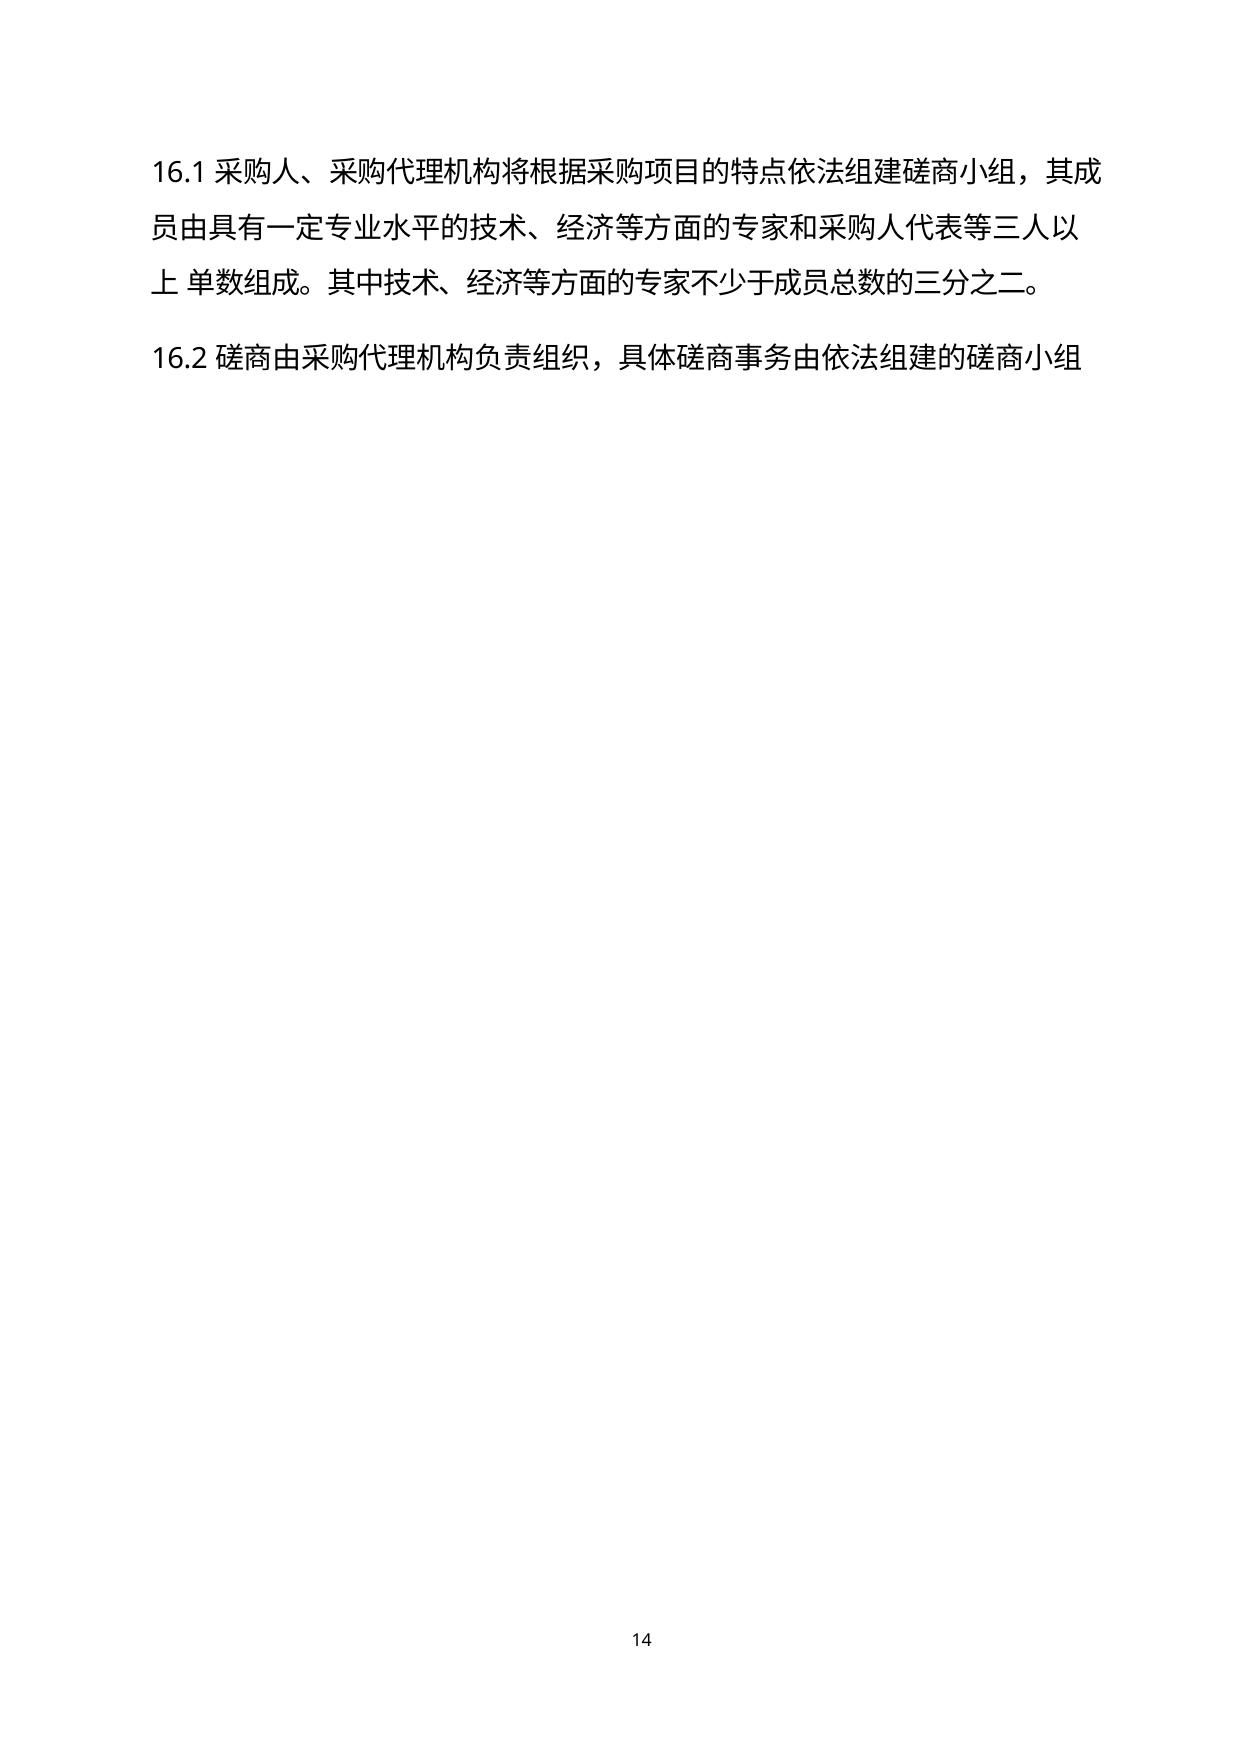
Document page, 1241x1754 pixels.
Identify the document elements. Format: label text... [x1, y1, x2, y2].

text 16.2 磋商由采购代理机构负责组织，具体磋商事务由依法组建的磋商小组 [151, 338, 1108, 377]
text 16.1 采购人、采购代理机构将根据采购项目的特点依法组建磋商小组，其成 员由具有一定专业水平的技术、经济等方面的专家和采购人代表等三人以上 单数组成。其中技术、经济等方面的专家不少于成员总数的三分之二。 [150, 149, 1108, 302]
